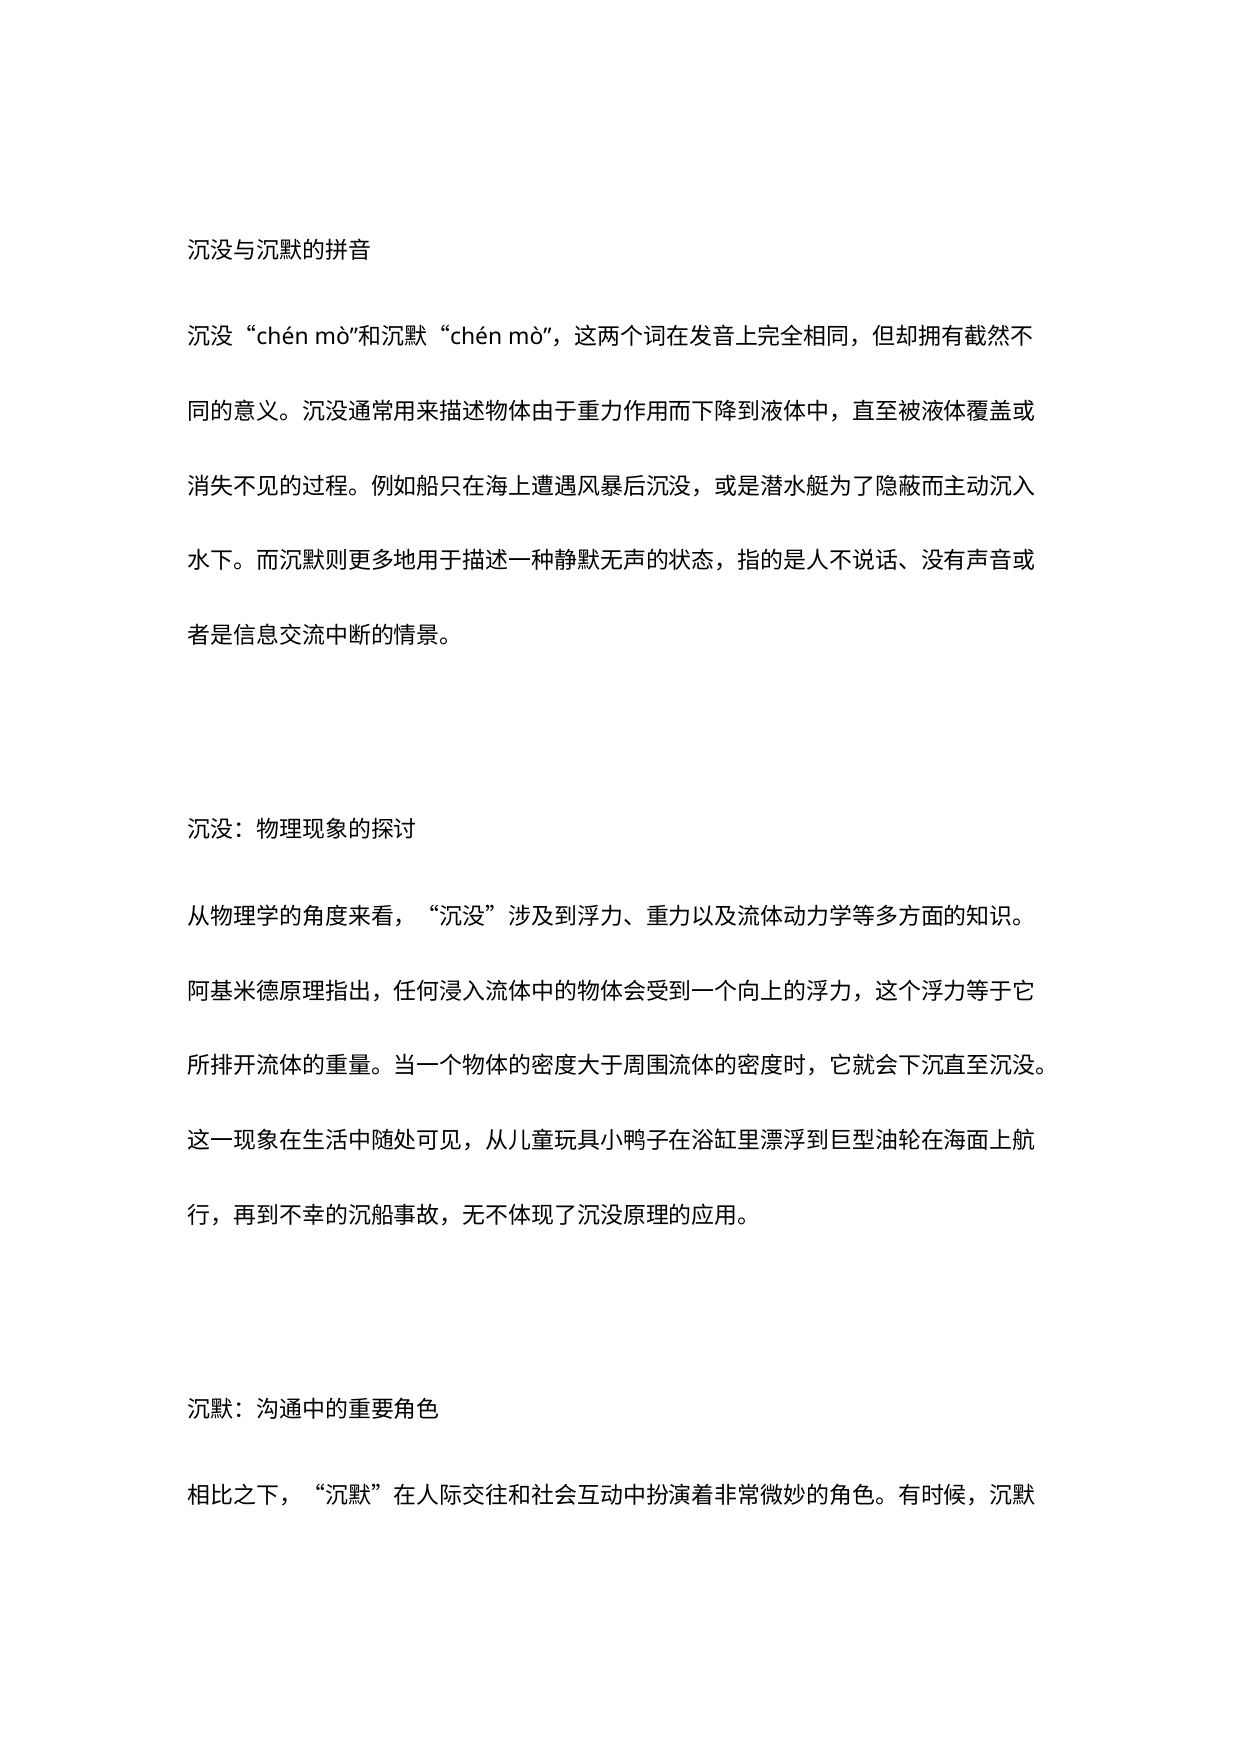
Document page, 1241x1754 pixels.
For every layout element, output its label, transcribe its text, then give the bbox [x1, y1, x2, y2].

text 沉没与沉默的拼音 [187, 216, 1053, 281]
text 沉默：沟通中的重要角色 [187, 1375, 1053, 1440]
text 沉没：物理现象的探讨 [187, 795, 1053, 860]
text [187, 1462, 1053, 1527]
text 沉没“chén mò”和沉默“chén mò”，这两个词在发音上完全相同，但却拥有截然不同的意义。沉没通常用来描述物体由于重力作用而下降到液体中，直至被液体覆盖或消失不见的过程。例如船只在海上遭遇风暴后沉没，或是潜水艇为了隐蔽而主动沉入水下。而沉默则更多地用于描述一种静默无声的状态，指的是人不说话、没有声音或者是信息交流中断的情景。 [187, 302, 1053, 666]
text 从物理学的角度来看，“沉没”涉及到浮力、重力以及流体动力学等多方面的知识。阿基米德原理指出，任何浸入流体中的物体会受到一个向上的浮力，这个浮力等于它所排开流体的重量。当一个物体的密度大于周围流体的密度时，它就会下沉直至沉没。这一现象在生活中随处可见，从儿童玩具小鸭子在浴缸里漂浮到巨型油轮在海面上航行，再到不幸的沉船事故，无不体现了沉没原理的应用。 [187, 882, 1053, 1246]
